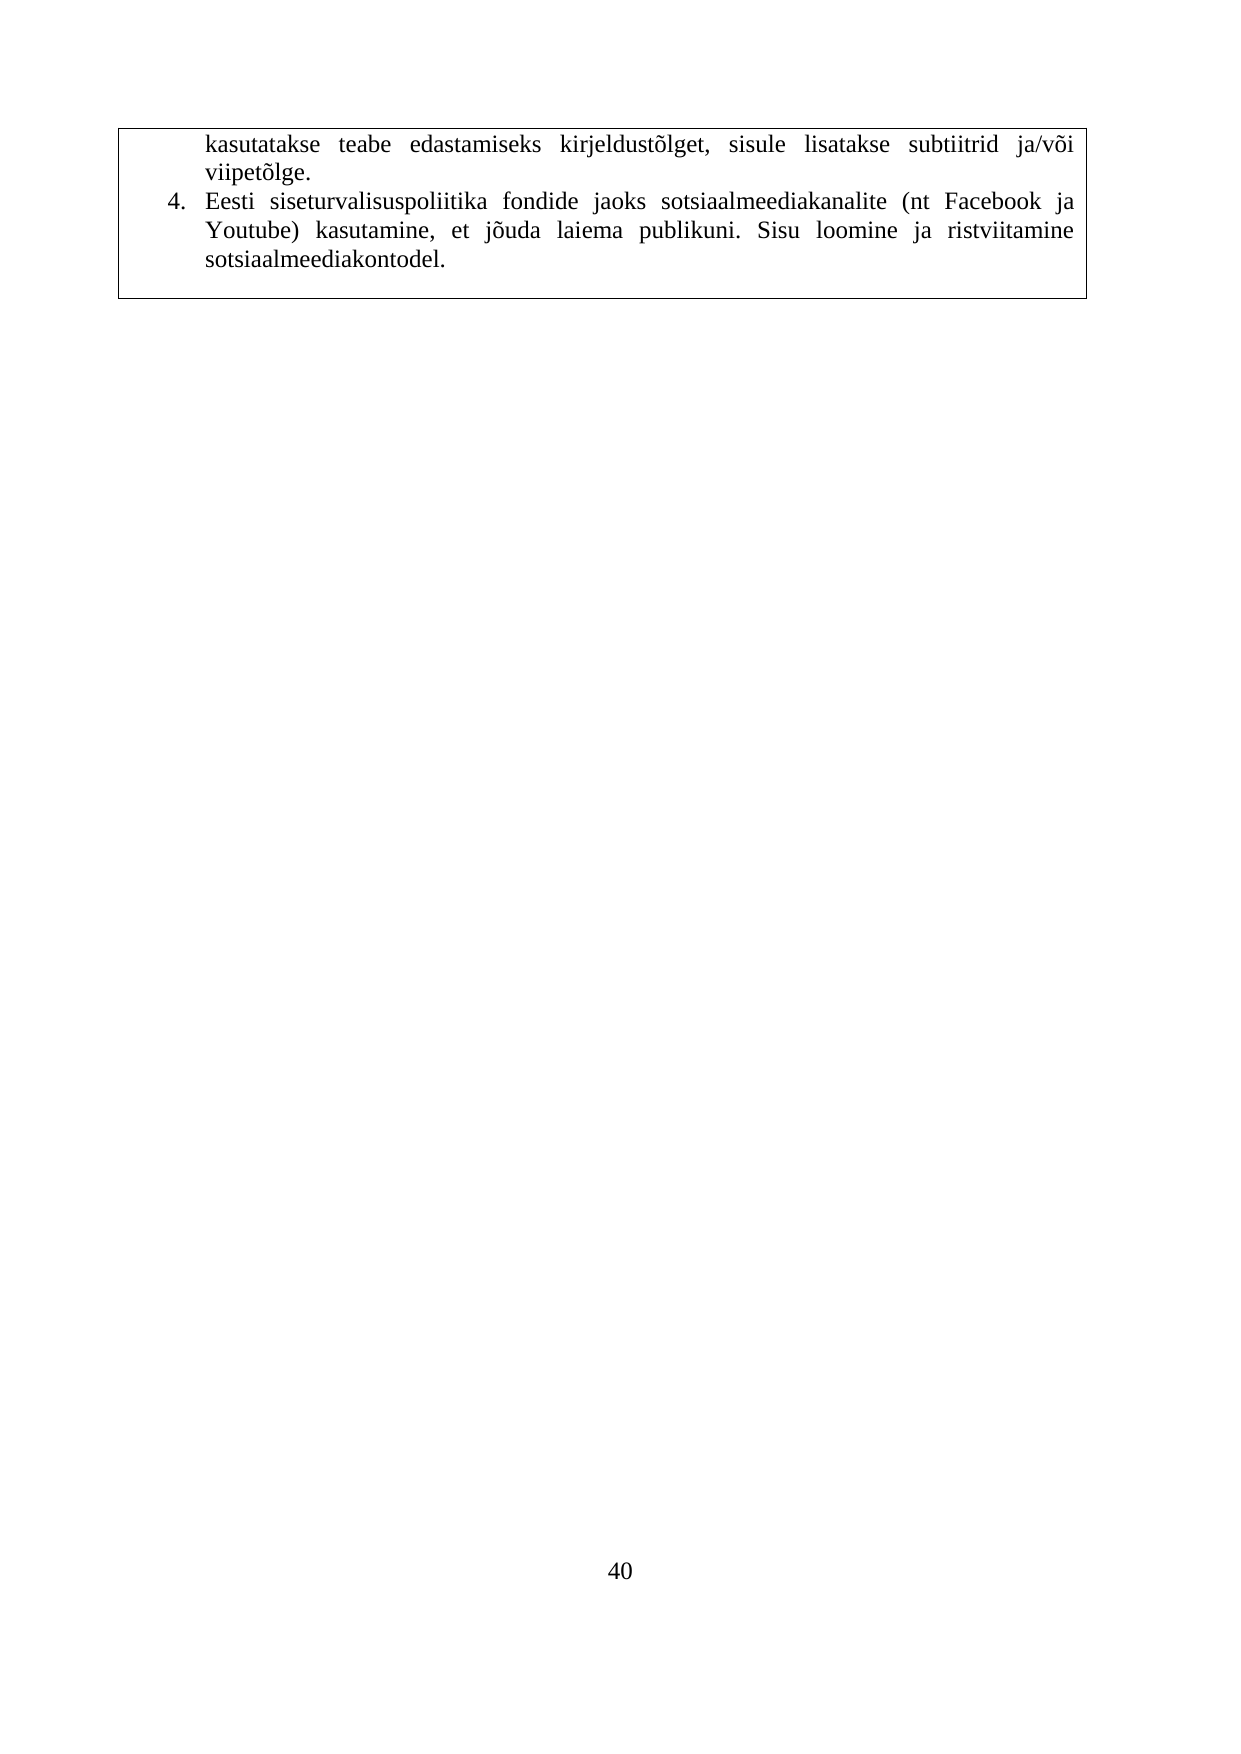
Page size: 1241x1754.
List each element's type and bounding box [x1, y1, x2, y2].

table_header [119, 129, 1086, 297]
